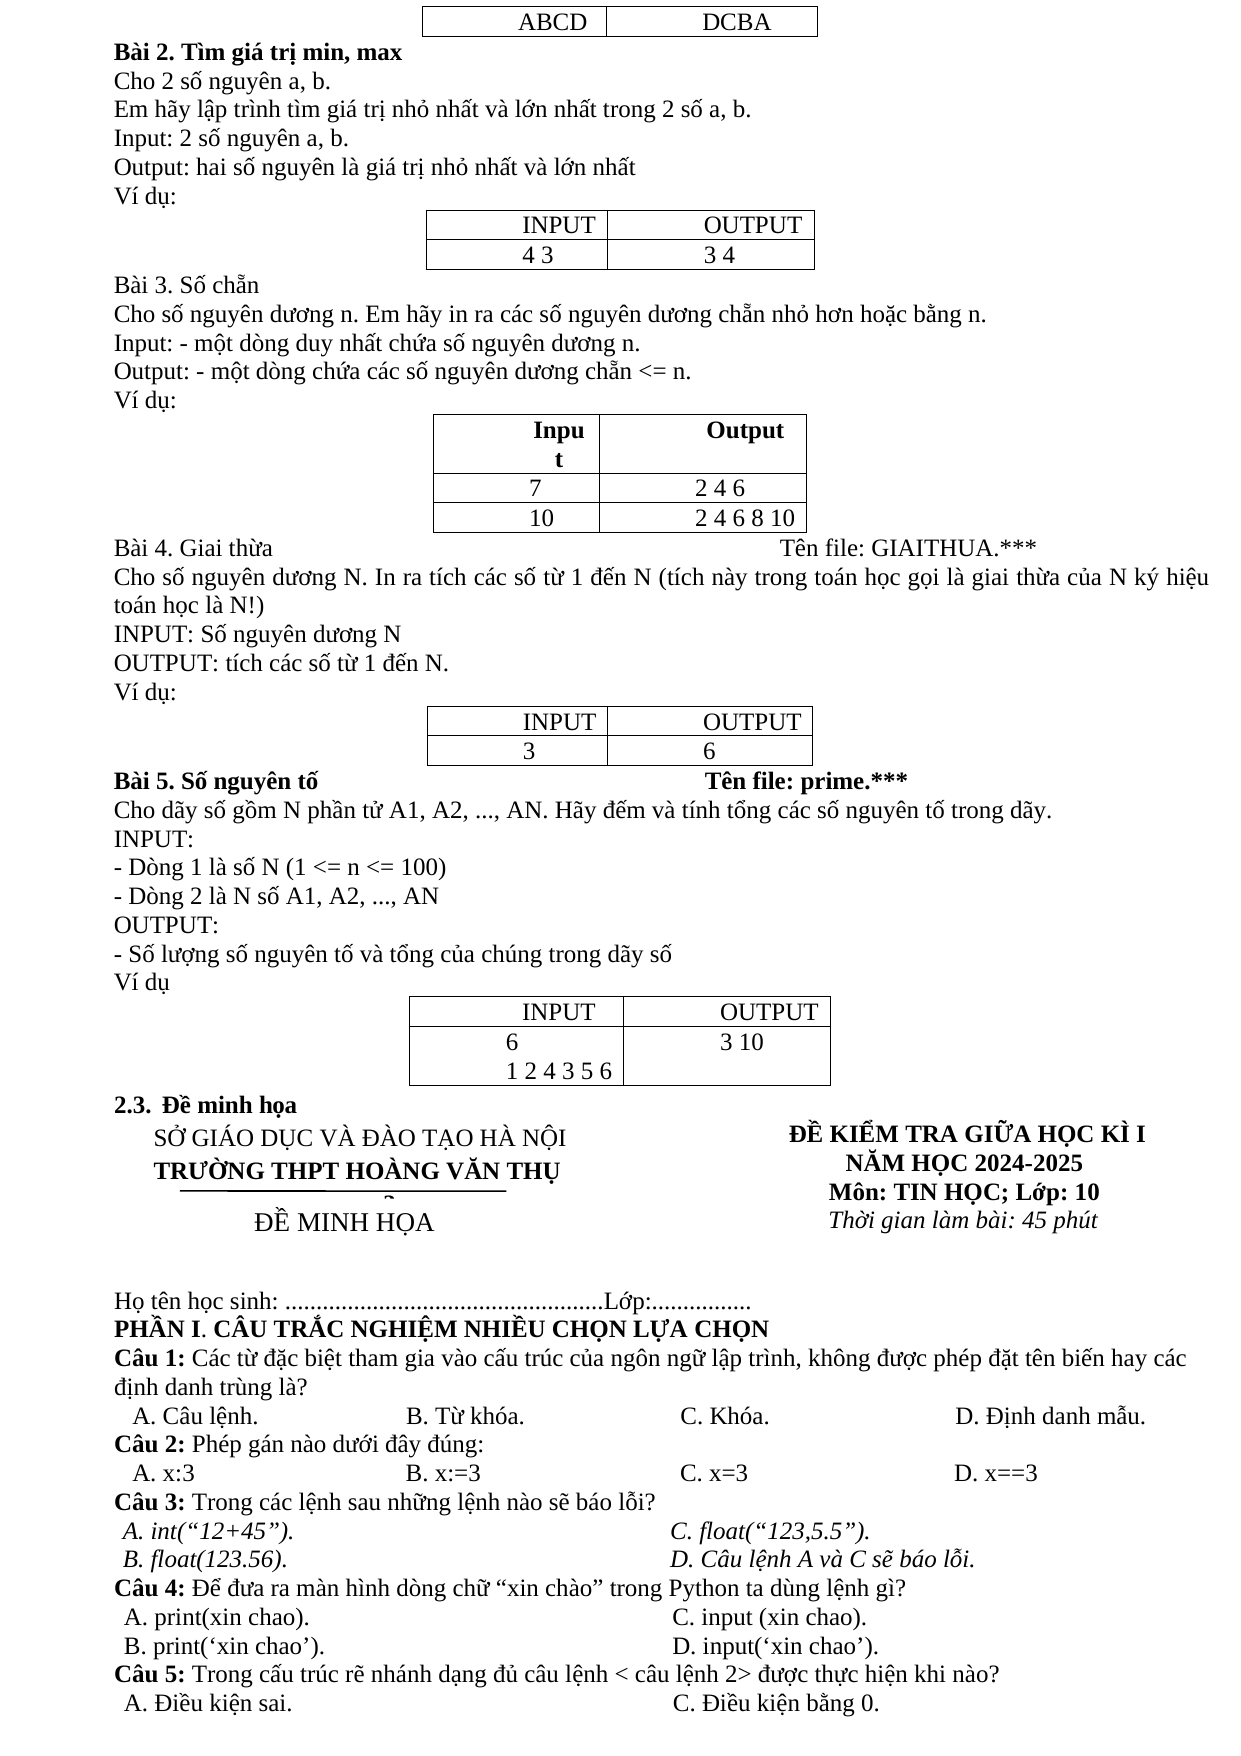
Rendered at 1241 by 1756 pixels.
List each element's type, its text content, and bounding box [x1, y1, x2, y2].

text INPUT: Số nguyên dương N [113, 619, 1211, 648]
table_cell 10 [434, 503, 599, 532]
table_cell 3 10 [624, 1027, 830, 1084]
table_cell 7 [434, 474, 599, 502]
text Cho 2 số nguyên a, b. [113, 66, 1211, 94]
list Đề minh họa [114, 1090, 1211, 1119]
table_header A. int(“12+45”). B. float(123.56). [114, 1516, 661, 1573]
table_header C. float(“123,5.5”). D. Câu lệnh A và C sẽ báo lỗi. [661, 1516, 1211, 1573]
text Ví dụ: [113, 677, 1211, 706]
subtitle Bài 4. Giai thừa Tên file: GIAITHUA.*** [113, 533, 1211, 562]
text Câu 1: Các từ đặc biệt tham gia vào cấu trúc của ngôn ngữ lập trình, không được phép đặt tên biến hay các định danh trùng là? [114, 1343, 1211, 1401]
text Họ tên học sinh: ...................................................Lớp:................ [114, 1286, 1211, 1314]
table_cell 2 4 6 [600, 474, 806, 502]
text Câu 2: Phép gán nào dưới đây đúng: [114, 1429, 1211, 1458]
text OUTPUT: tích các số từ 1 đến N. [113, 648, 1211, 677]
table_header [663, 1688, 1211, 1717]
text Cho số nguyên dương n. Em hãy in ra các số nguyên dương chẵn nhỏ hơn hoặc bằng n. [113, 299, 1211, 328]
table_header Output [600, 415, 806, 472]
table_header A. Câu lệnh. [114, 1401, 388, 1429]
table_cell 3 [428, 736, 607, 765]
text Câu 4: Để đưa ra màn hình dòng chữ “xin chào” trong Python ta dùng lệnh gì? [114, 1573, 1211, 1602]
text PHẦN I. CÂU TRẮC NGHIỆM NHIỀU CHỌN LỰA CHỌN [114, 1314, 1211, 1343]
table_header OUTPUT [608, 211, 814, 239]
text Input: - một dòng duy nhất chứa số nguyên dương n. [113, 328, 1211, 356]
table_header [114, 1688, 663, 1717]
table_cell 6 1 2 4 3 5 6 [410, 1027, 623, 1084]
subtitle Bài 3. Số chẵn [113, 270, 1211, 299]
table_header D. Định danh mẫu. [937, 1401, 1211, 1429]
text Output: hai số nguyên là giá trị nhỏ nhất và lớn nhất [113, 152, 1211, 181]
table_cell 3 4 [608, 240, 814, 269]
table_header INPUT [410, 997, 623, 1026]
table_header OUTPUT [608, 707, 812, 735]
text Ví dụ: [113, 385, 1211, 414]
table_header SỞ GIÁO DỤC VÀ ĐÀO TẠO HÀ NỘI TRƯỜNG THPT HOÀNG VĂN THỤ [58, 1119, 674, 1261]
table_header B. x:=3 [387, 1458, 662, 1487]
text Input: 2 số nguyên a, b. [113, 123, 1211, 152]
text INPUT: [113, 824, 1211, 852]
text Output: - một dòng chứa các số nguyên dương chẵn <= n. [113, 356, 1211, 385]
table_header INPUT [428, 707, 607, 735]
table_header A. x:3 [114, 1458, 387, 1487]
table_cell ABCD [423, 7, 606, 36]
table_cell 2 4 6 8 10 [600, 503, 806, 532]
table_header C. Khóa. [662, 1401, 937, 1429]
table_header B. Từ khóa. [388, 1401, 662, 1429]
subtitle Bài 2. Tìm giá trị min, max [113, 37, 1211, 66]
subtitle Bài 5. Số nguyên tố Tên file: prime.*** [113, 766, 1211, 795]
table_header INPUT [427, 211, 607, 239]
text - Dòng 1 là số N (1 <= n <= 100) [113, 852, 1211, 881]
text Câu 3: Trong các lệnh sau những lệnh nào sẽ báo lỗi? [114, 1487, 1211, 1516]
table_header C. input (xin chao). D. input(‘xin chao’). [662, 1602, 1211, 1659]
table_header C. x=3 [662, 1458, 936, 1487]
table_cell 4 3 [427, 240, 607, 269]
table_header Input [434, 415, 599, 472]
text Câu 5: Trong cấu trúc rẽ nhánh dạng đủ câu lệnh < câu lệnh 2> được thực hiện khi nào? [114, 1659, 1211, 1688]
text - Dòng 2 là N số A1, A2, ..., AN [113, 881, 1211, 910]
table_header OUTPUT [624, 997, 830, 1026]
text OUTPUT: [113, 910, 1211, 939]
table_header A. print(xin chao). B. print(‘xin chao’). [114, 1602, 662, 1659]
text Ví dụ: [113, 181, 1211, 209]
text Cho dãy số gồm N phần tử A1, A2, ..., AN. Hãy đếm và tính tổng các số nguyên tố trong dãy. [113, 795, 1211, 824]
text - Số lượng số nguyên tố và tổng của chúng trong dãy số [113, 939, 1211, 967]
table_cell 6 [608, 736, 812, 765]
text Em hãy lập trình tìm giá trị nhỏ nhất và lớn nhất trong 2 số a, b. [113, 94, 1211, 123]
text Cho số nguyên dương N. In ra tích các số từ 1 đến N (tích này trong toán học gọi là giai thừa của N ký hiệu toán học là N!) [113, 562, 1211, 619]
text Ví dụ [113, 967, 1211, 996]
table_cell DCBA [607, 7, 817, 36]
table_header ĐỀ KIỂM TRA GIỮA HỌC KÌ I NĂM HỌC 2024-2025 Môn: TIN HỌC; Lớp: 10 Thời gian làm bài: 45 phút [674, 1119, 1169, 1261]
table_header D. x==3 [936, 1458, 1211, 1487]
